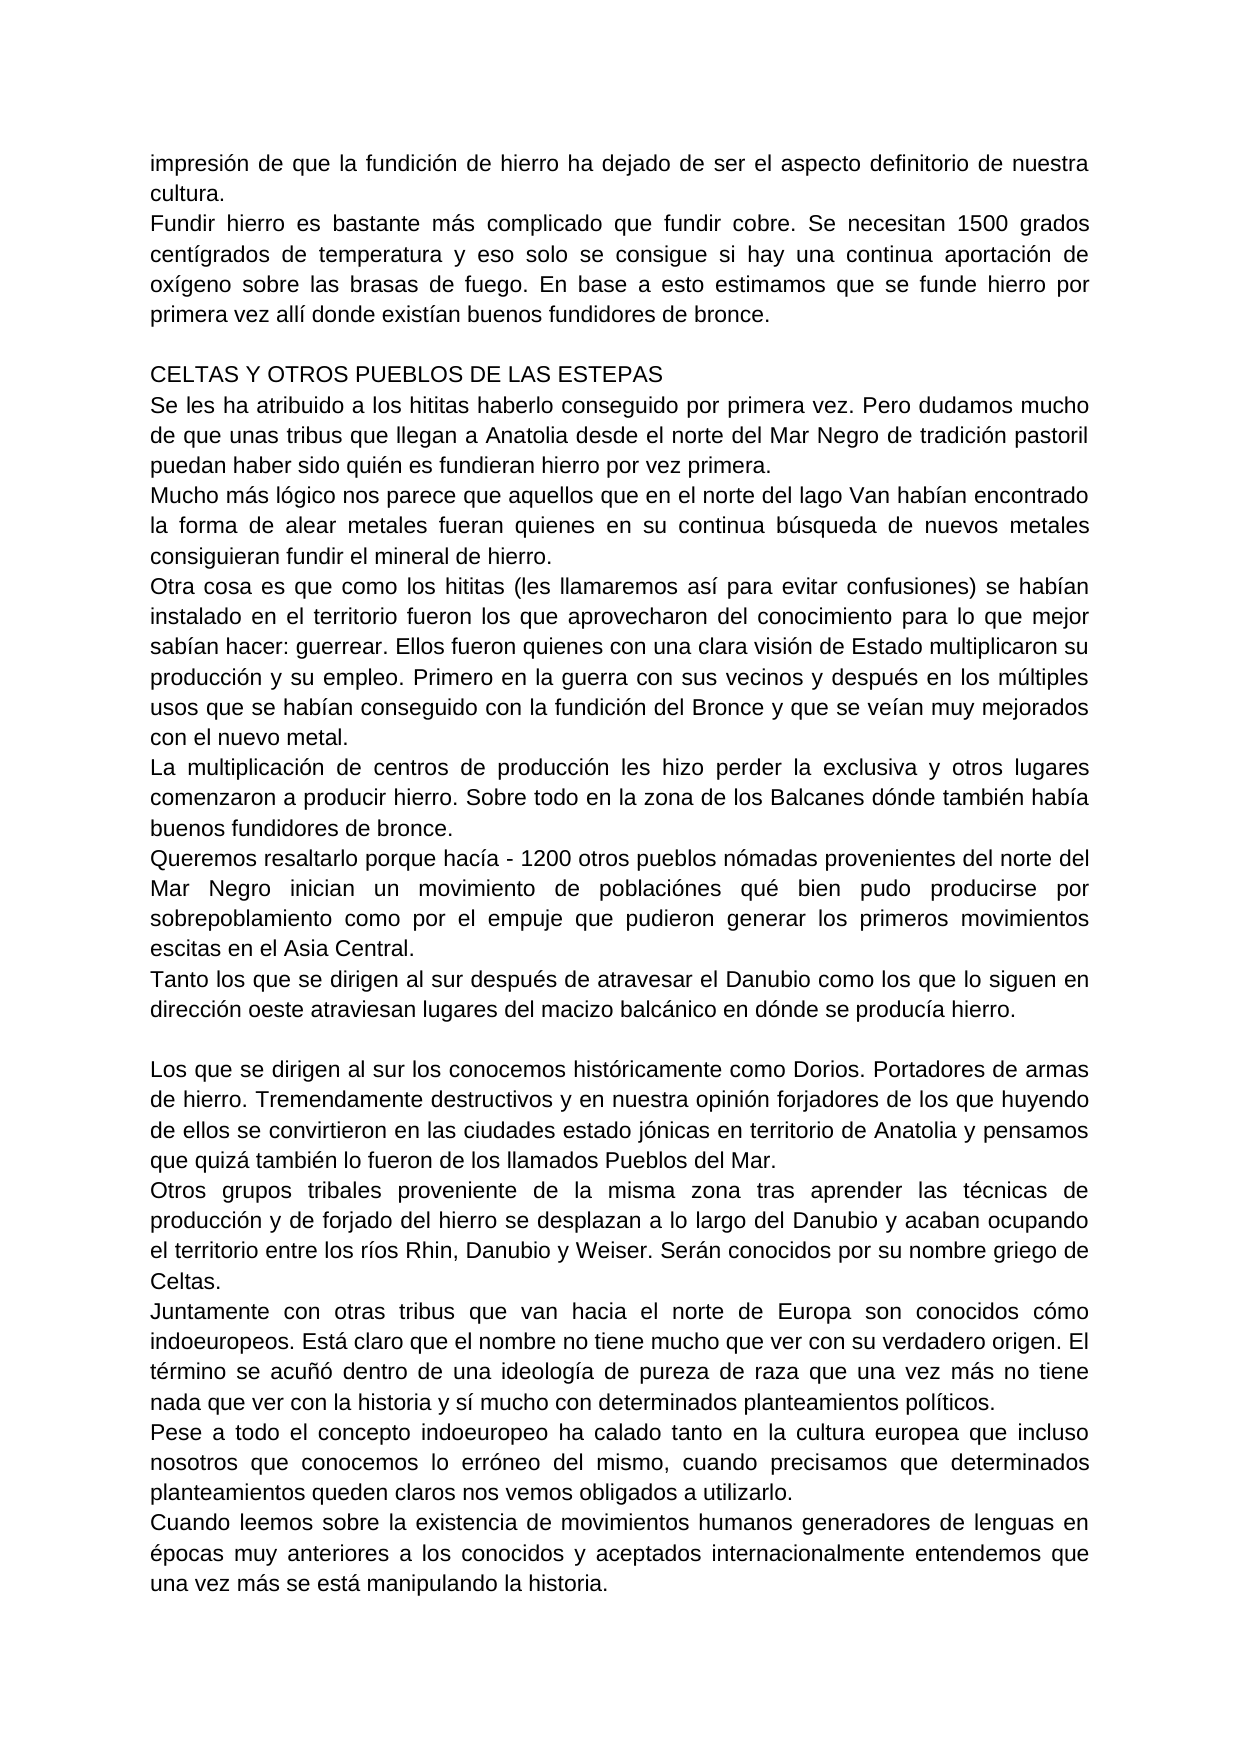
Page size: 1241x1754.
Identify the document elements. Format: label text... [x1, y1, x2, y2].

text Cuando leemos sobre la existencia de movimientos humanos generadores de lenguas en épocas muy anteriores a los conocidos y aceptados internacionalmente entendemos que una vez más se está manipulando la historia. [150, 1509, 1090, 1596]
text Se les ha atribuido a los hititas haberlo conseguido por primera vez. Pero dudamos mucho de que unas tribus que llegan a Anatolia desde el norte del Mar Negro de tradición pastoril puedan haber sido quién es fundieran hierro por vez primera. [150, 392, 1090, 478]
text Otros grupos tribales proveniente de la misma zona tras aprender las técnicas de producción y de forjado del hierro se desplazan a lo largo del Danubio y acaban ocupando el territorio entre los ríos Rhin, Danubio y Weiser. Serán conocidos por su nombre griego de Celtas. [150, 1177, 1090, 1294]
text Fundir hierro es bastante más complicado que fundir cobre. Se necesitan 1500 grados centígrados de temperatura y eso solo se consigue si hay una continua aportación de oxígeno sobre las brasas de fuego. En base a esto estimamos que se funde hierro por primera vez allí donde existían buenos fundidores de bronce. [150, 210, 1090, 327]
text Queremos resaltarlo porque hacía - 1200 otros pueblos nómadas provenientes del norte del Mar Negro inician un movimiento de poblaciónes qué bien pudo producirse por sobrepoblamiento como por el empuje que pudieron generar los primeros movimientos escitas en el Asia Central. [150, 845, 1090, 962]
text Tanto los que se dirigen al sur después de atravesar el Danubio como los que lo siguen en dirección oeste atraviesan lugares del macizo balcánico en dónde se producía hierro. [150, 966, 1090, 1022]
text La multiplicación de centros de producción les hizo perder la exclusiva y otros lugares comenzaron a producir hierro. Sobre todo en la zona de los Balcanes dónde también había buenos fundidores de bronce. [150, 754, 1090, 841]
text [150, 150, 1090, 207]
text Pese a todo el concepto indoeuropeo ha calado tanto en la cultura europea que incluso nosotros que conocemos lo erróneo del mismo, cuando precisamos que determinados planteamientos queden claros nos vemos obligados a utilizarlo. [150, 1419, 1090, 1506]
text Los que se dirigen al sur los conocemos históricamente como Dorios. Portadores de armas de hierro. Tremendamente destructivos y en nuestra opinión forjadores de los que huyendo de ellos se convirtieron en las ciudades estado jónicas en territorio de Anatolia y pensamos que quizá también lo fueron de los llamados Pueblos del Mar. [150, 1056, 1090, 1173]
text Juntamente con otras tribus que van hacia el norte de Europa son conocidos cómo indoeuropeos. Está claro que el nombre no tiene mucho que ver con su verdadero origen. El término se acuñó dentro de una ideología de pureza de raza que una vez más no tiene nada que ver con la historia y sí mucho con determinados planteamientos políticos. [150, 1298, 1090, 1415]
text CELTAS Y OTROS PUEBLOS DE LAS ESTEPAS [150, 361, 1090, 388]
text Mucho más lógico nos parece que aquellos que en el norte del lago Van habían encontrado la forma de alear metales fueran quienes en su continua búsqueda de nuevos metales consiguieran fundir el mineral de hierro. [150, 482, 1090, 569]
text Otra cosa es que como los hititas (les llamaremos así para evitar confusiones) se habían instalado en el territorio fueron los que aprovecharon del conocimiento para lo que mejor sabían hacer: guerrear. Ellos fueron quienes con una clara visión de Estado multiplicaron su producción y su empleo. Primero en la guerra con sus vecinos y después en los múltiples usos que se habían conseguido con la fundición del Bronce y que se veían muy mejorados con el nuevo metal. [150, 573, 1090, 750]
